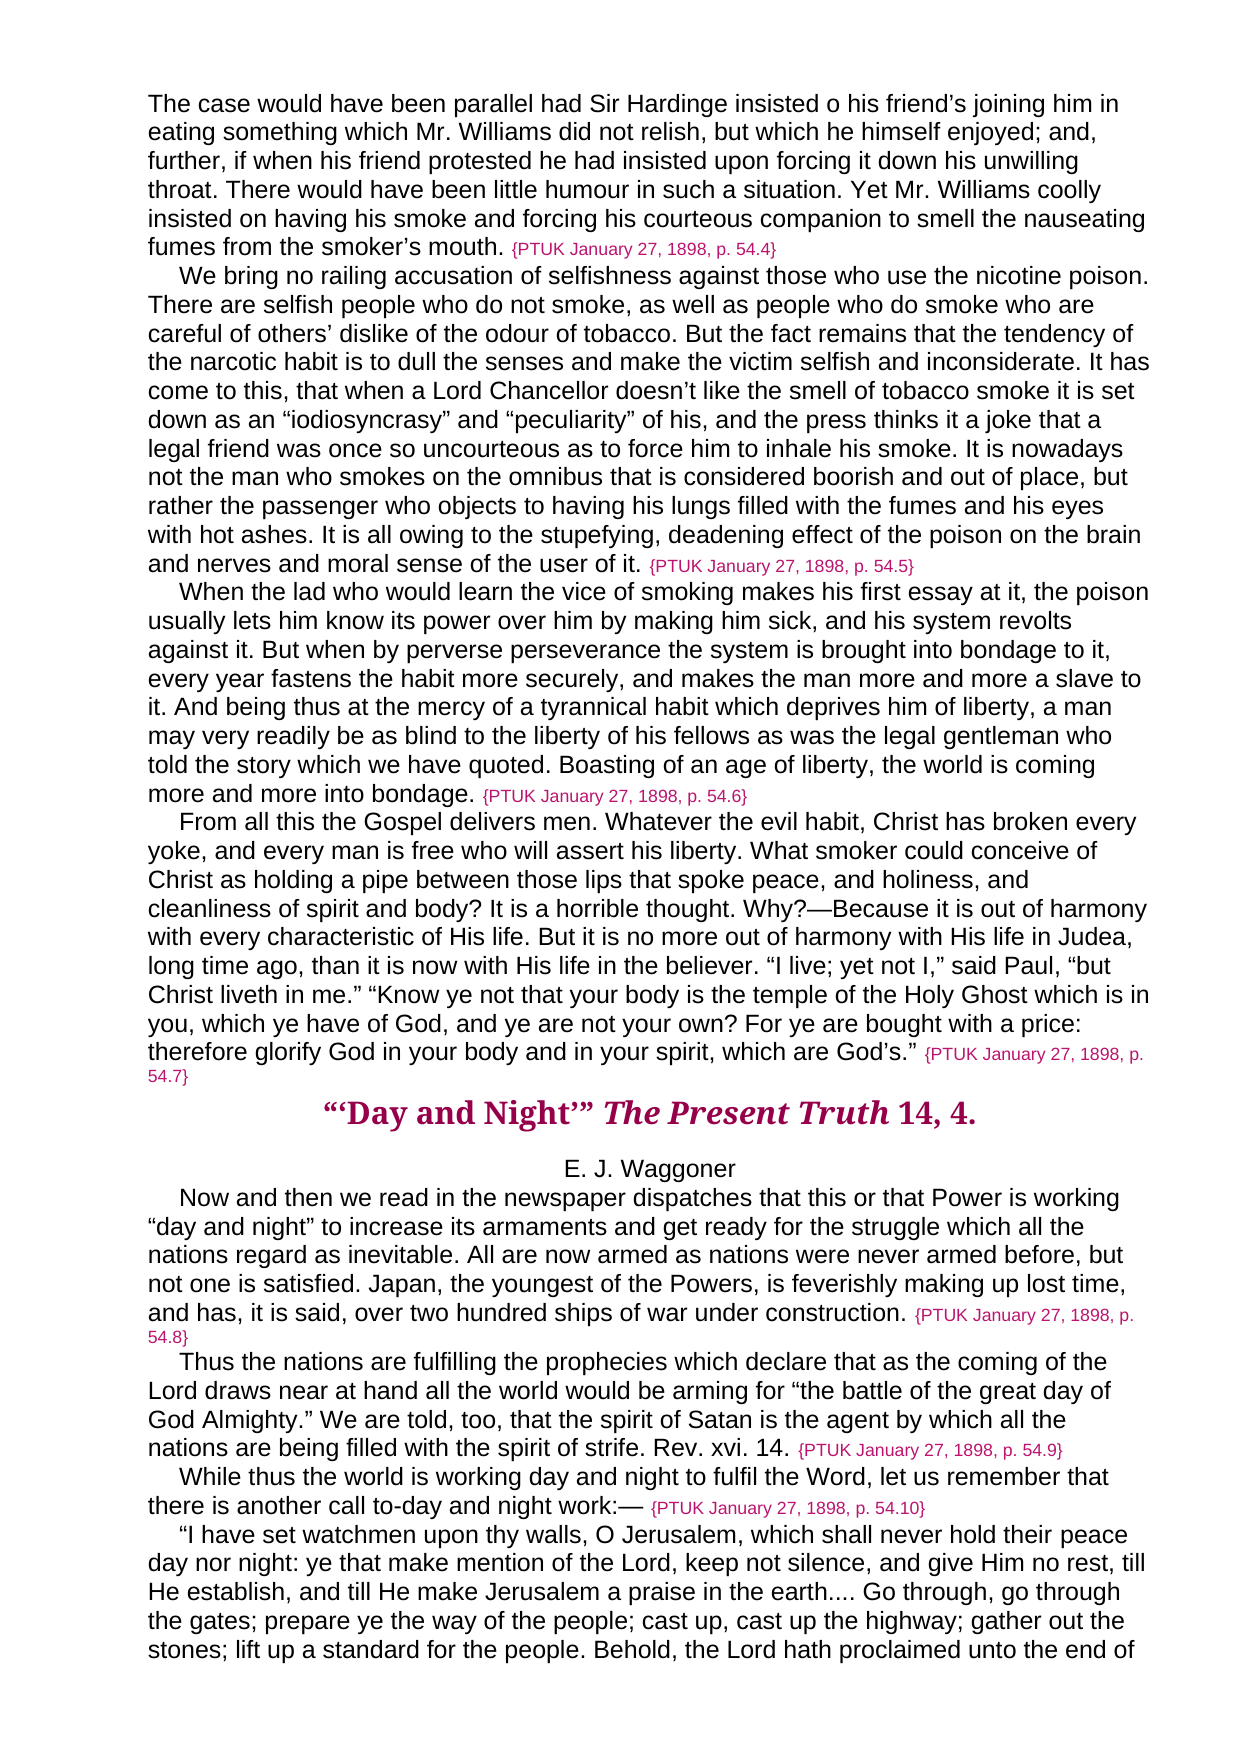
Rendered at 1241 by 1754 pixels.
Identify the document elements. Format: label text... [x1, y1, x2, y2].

text When the lad who would learn the vice of smoking makes his first essay at it, the poison usually lets him know its power over him by making him sick, and his system revolts against it. But when by perverse perseverance the system is brought into bondage to it, every year fastens the habit more securely, and makes the man more and more a slave to it. And being thus at the mercy of a tyrannical habit which deprives him of liberty, a man may very readily be as blind to the liberty of his fellows as was the legal gentleman who told the story which we have quoted. Boasting of an age of liberty, the world is coming more and more into bondage. {PTUK January 27, 1898, p. 54.6} [148, 577, 1152, 807]
text Thus the nations are fulfilling the prophecies which declare that as the coming of the Lord draws near at hand all the world would be arming for “the battle of the great day of God Almighty.” We are told, too, that the spirit of Satan is the agent by which all the nations are being filled with the spirit of strife. Rev. xvi. 14. {PTUK January 27, 1898, p. 54.9} [148, 1347, 1152, 1462]
text Now and then we read in the newspaper dispatches that this or that Power is working “day and night” to increase its armaments and get ready for the struggle which all the nations regard as inevitable. All are now armed as nations were never armed before, but not one is satisfied. Japan, the youngest of the Powers, is feverishly making up lost time, and has, it is said, over two hundred ships of war under construction. {PTUK January 27, 1898, p. 54.8} [148, 1183, 1152, 1347]
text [148, 1519, 1152, 1663]
text E. J. Waggoner [148, 1154, 1152, 1183]
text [148, 88, 1152, 261]
text From all this the Gospel delivers men. Whatever the evil habit, Christ has broken every yoke, and every man is free who will assert his liberty. What smoker could conceive of Christ as holding a pipe between those lips that spoke peace, and holiness, and cleanliness of spirit and body? It is a horrible thought. Why?—Because it is out of harmony with every characteristic of His life. But it is no more out of harmony with His life in Judea, long time ago, than it is now with His life in the believer. “I live; yet not I,” said Paul, “but Christ liveth in me.” “Know ye not that your body is the temple of the Holy Ghost which is in you, which ye have of God, and ye are not your own? For ye are bought with a price: therefore glorify God in your body and in your spirit, which are God’s.” {PTUK January 27, 1898, p. 54.7} [148, 807, 1152, 1086]
text We bring no railing accusation of selfishness against those who use the nicotine poison. There are selfish people who do not smoke, as well as people who do smoke who are careful of others’ dislike of the odour of tobacco. But the fact remains that the tendency of the narcotic habit is to dull the senses and make the victim selfish and inconsiderate. It has come to this, that when a Lord Chancellor doesn’t like the smell of tobacco smoke it is set down as an “iodiosyncrasy” and “peculiarity” of his, and the press thinks it a joke that a legal friend was once so uncourteous as to force him to inhale his smoke. It is nowadays not the man who smokes on the omnibus that is considered boorish and out of place, but rather the passenger who objects to having his lungs filled with the fumes and his eyes with hot ashes. It is all owing to the stupefying, deadening effect of the poison on the brain and nerves and moral sense of the user of it. {PTUK January 27, 1898, p. 54.5} [148, 261, 1152, 577]
text While thus the world is working day and night to fulfil the Word, let us remember that there is another call to-day and night work:— {PTUK January 27, 1898, p. 54.10} [148, 1462, 1152, 1519]
text “‘Day and Night’” The Present Truth 14, 4. [148, 1086, 1152, 1133]
